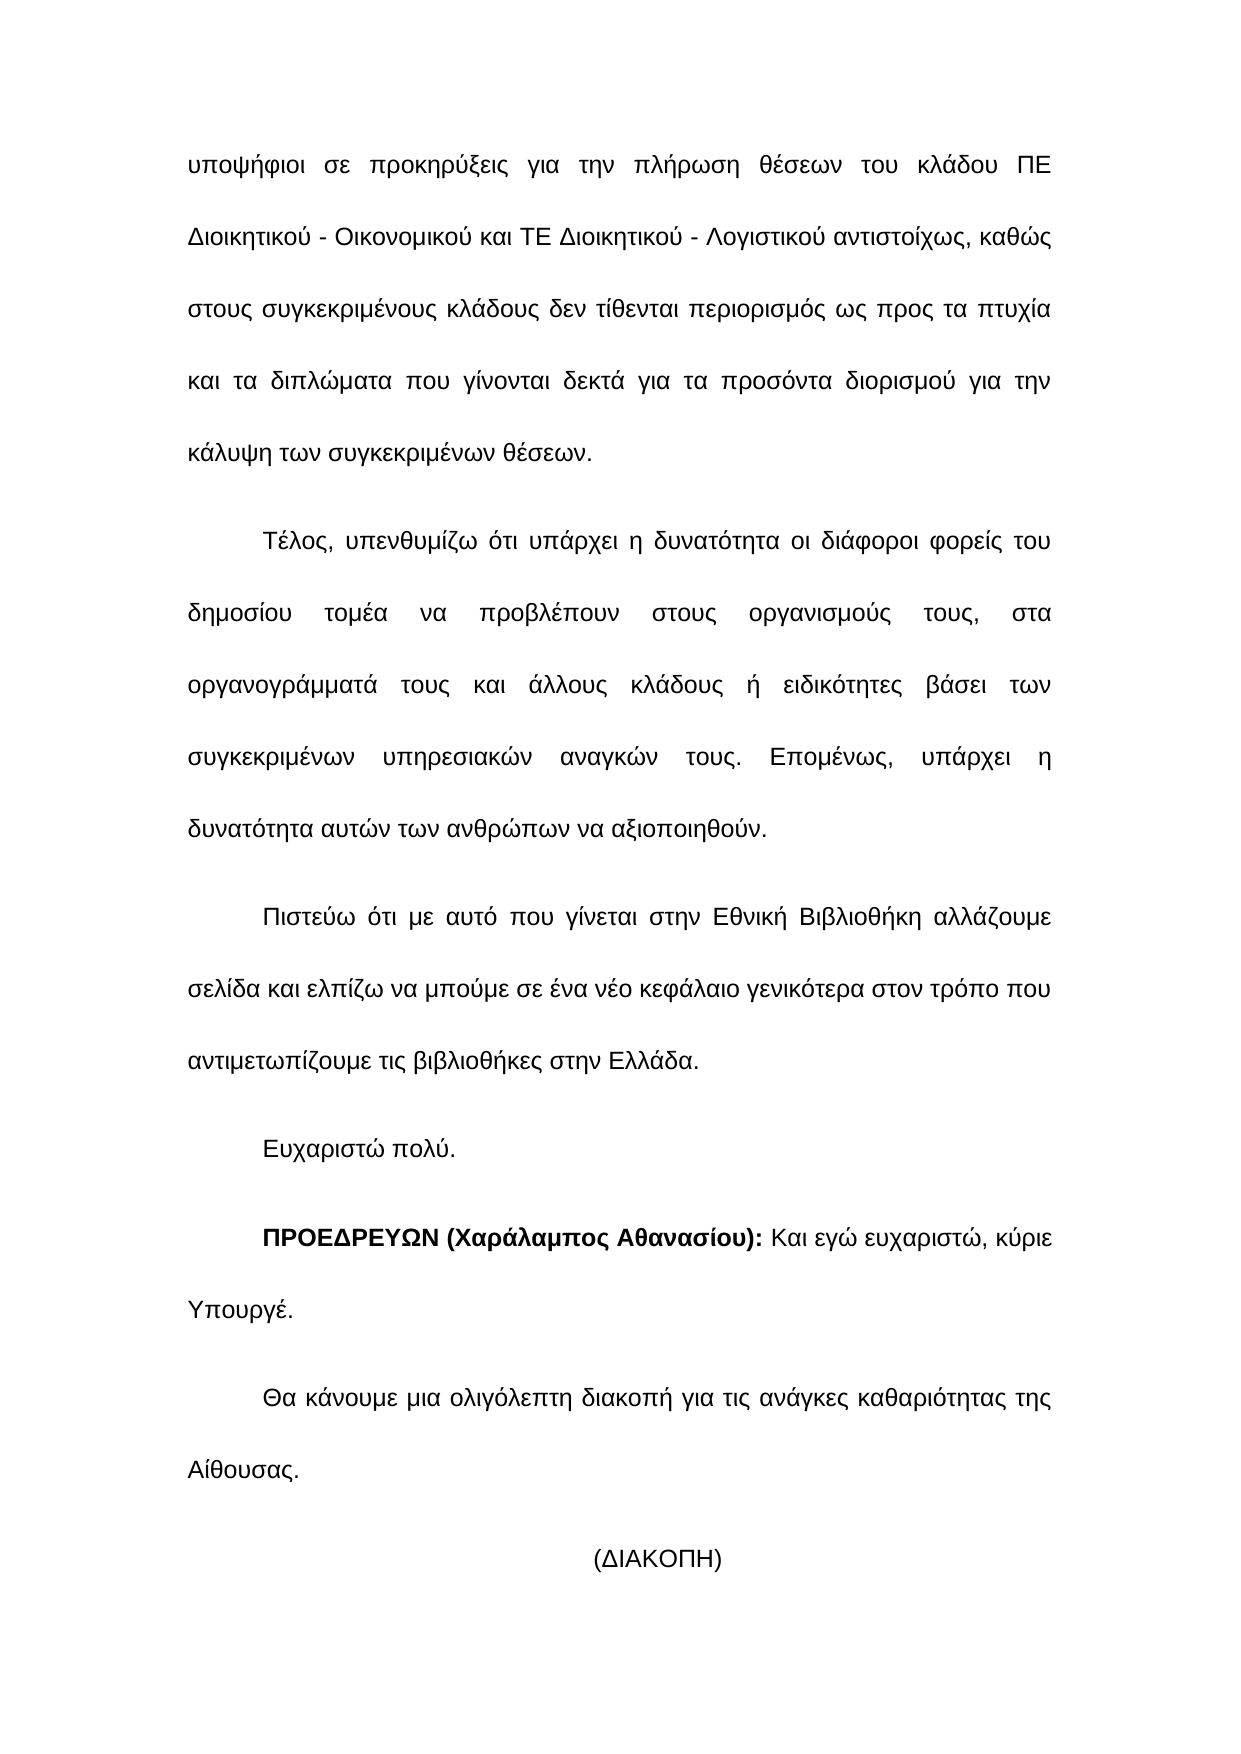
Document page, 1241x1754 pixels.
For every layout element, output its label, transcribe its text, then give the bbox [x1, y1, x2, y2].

text Ευχαριστώ πολύ. [187, 1134, 1053, 1163]
text ΠΡΟΕΔΡΕΥΩΝ (Χαράλαμπος Αθανασίου): Και εγώ ευχαριστώ, κύριε Υπουργέ. [187, 1223, 1053, 1323]
text (ΔΙΑΚΟΠΗ) [187, 1544, 1053, 1572]
text Τέλος, υπενθυμίζω ότι υπάρχει η δυνατότητα οι διάφοροι φορείς του δημοσίου τομέα να προβλέπουν στους οργανισμούς τους, στα οργανογράμματά τους και άλλους κλάδους ή ειδικότητες βάσει των συγκεκριμένων υπηρεσιακών αναγκών τους. Επομένως, υπάρχει η δυνατότητα αυτών των ανθρώπων να αξιοποιηθούν. [187, 526, 1053, 842]
text Πιστεύω ότι με αυτό που γίνεται στην Εθνική Βιβλιοθήκη αλλάζουμε σελίδα και ελπίζω να μπούμε σε ένα νέο κεφάλαιο γενικότερα στον τρόπο που αντιμετωπίζουμε τις βιβλιοθήκες στην Ελλάδα. [187, 902, 1053, 1074]
text Θα κάνουμε μια ολιγόλεπτη διακοπή για τις ανάγκες καθαριότητας της Αίθουσας. [187, 1383, 1053, 1484]
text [187, 150, 1053, 466]
